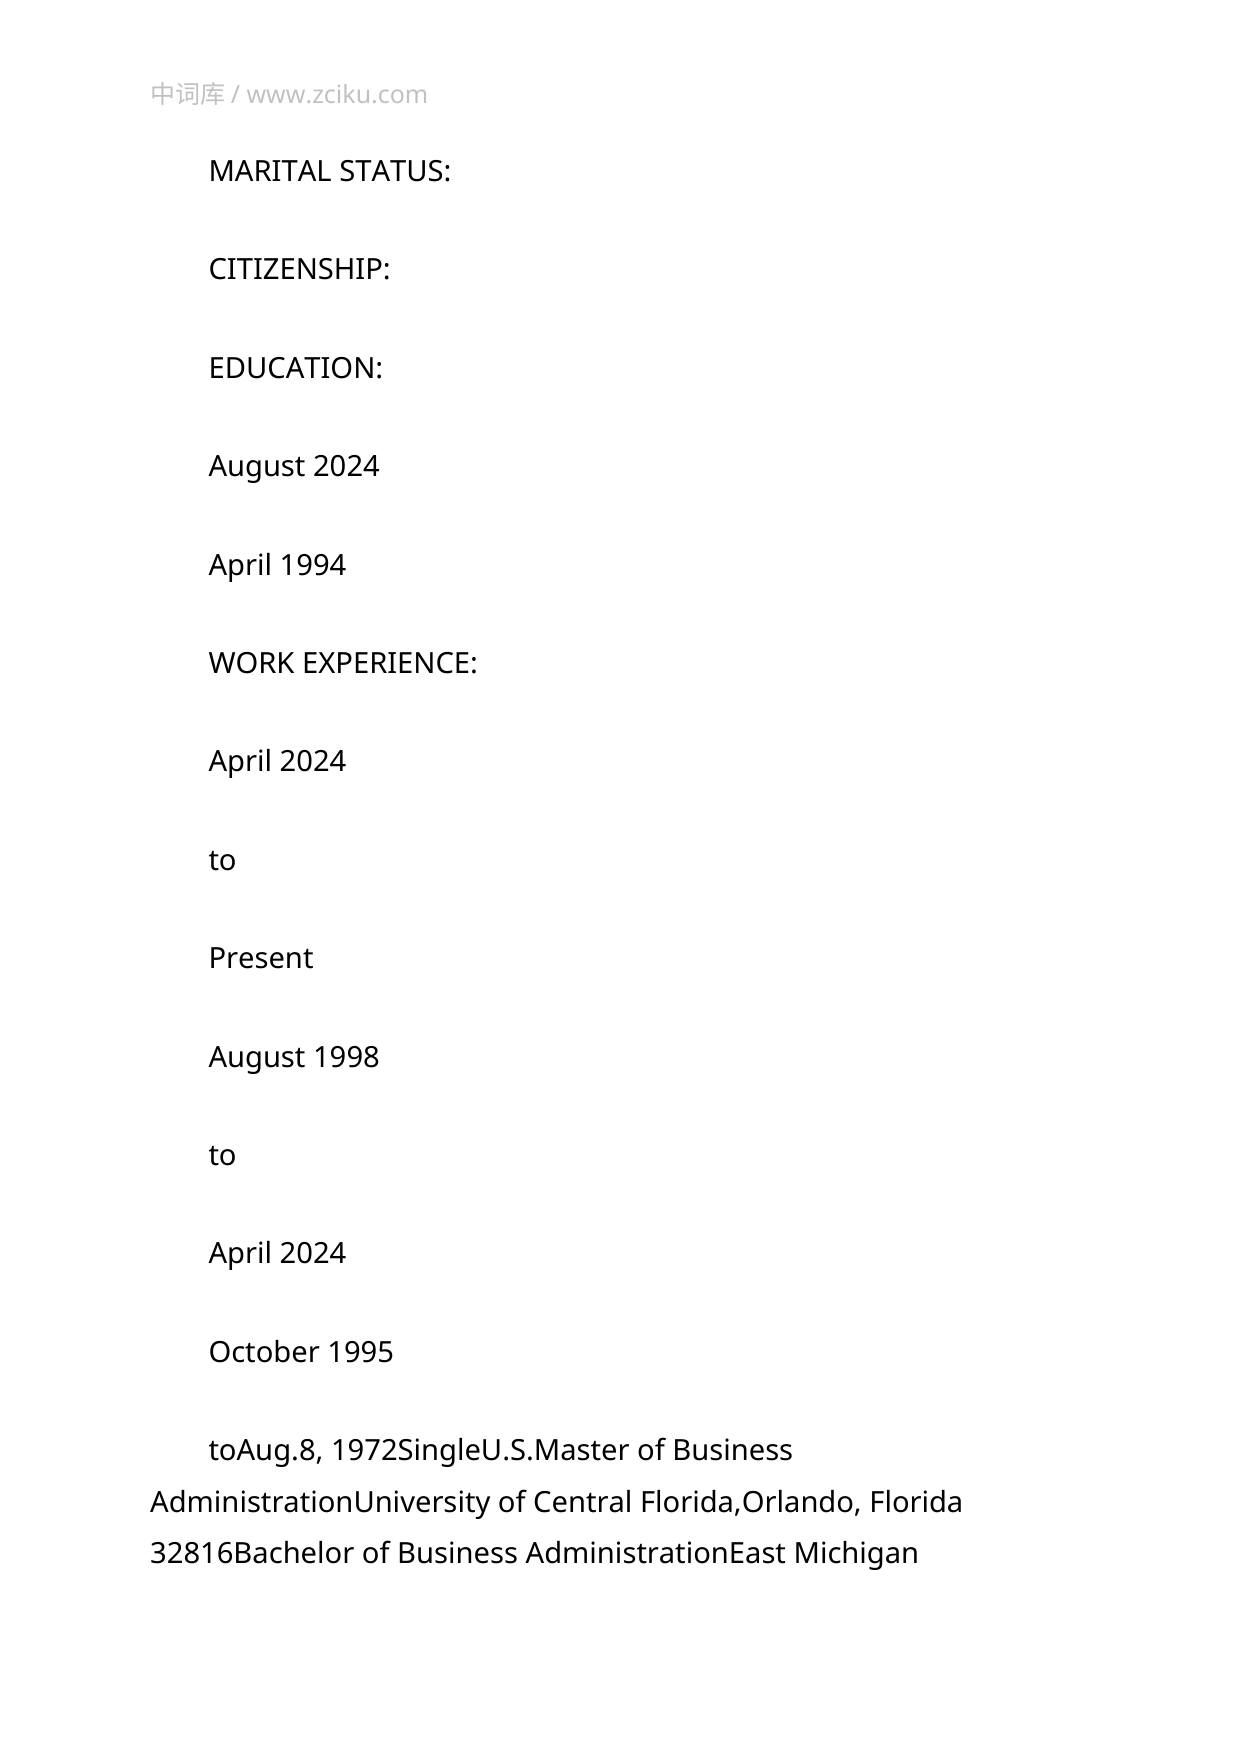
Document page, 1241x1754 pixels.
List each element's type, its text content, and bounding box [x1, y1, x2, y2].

text to [150, 839, 1090, 879]
text EDUCATION: [150, 347, 1090, 387]
text April 2024 [150, 1233, 1090, 1272]
text October 1995 [150, 1331, 1090, 1371]
text Present [150, 937, 1090, 977]
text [150, 1430, 1090, 1572]
text August 1998 [150, 1036, 1090, 1076]
text August 2024 [150, 445, 1090, 485]
text April 2024 [150, 741, 1090, 780]
text CITIZENSHIP: [150, 248, 1090, 288]
text to [150, 1134, 1090, 1174]
text MARITAL STATUS: [150, 150, 1090, 190]
text WORK EXPERIENCE: [150, 642, 1090, 682]
text April 1994 [150, 544, 1090, 583]
